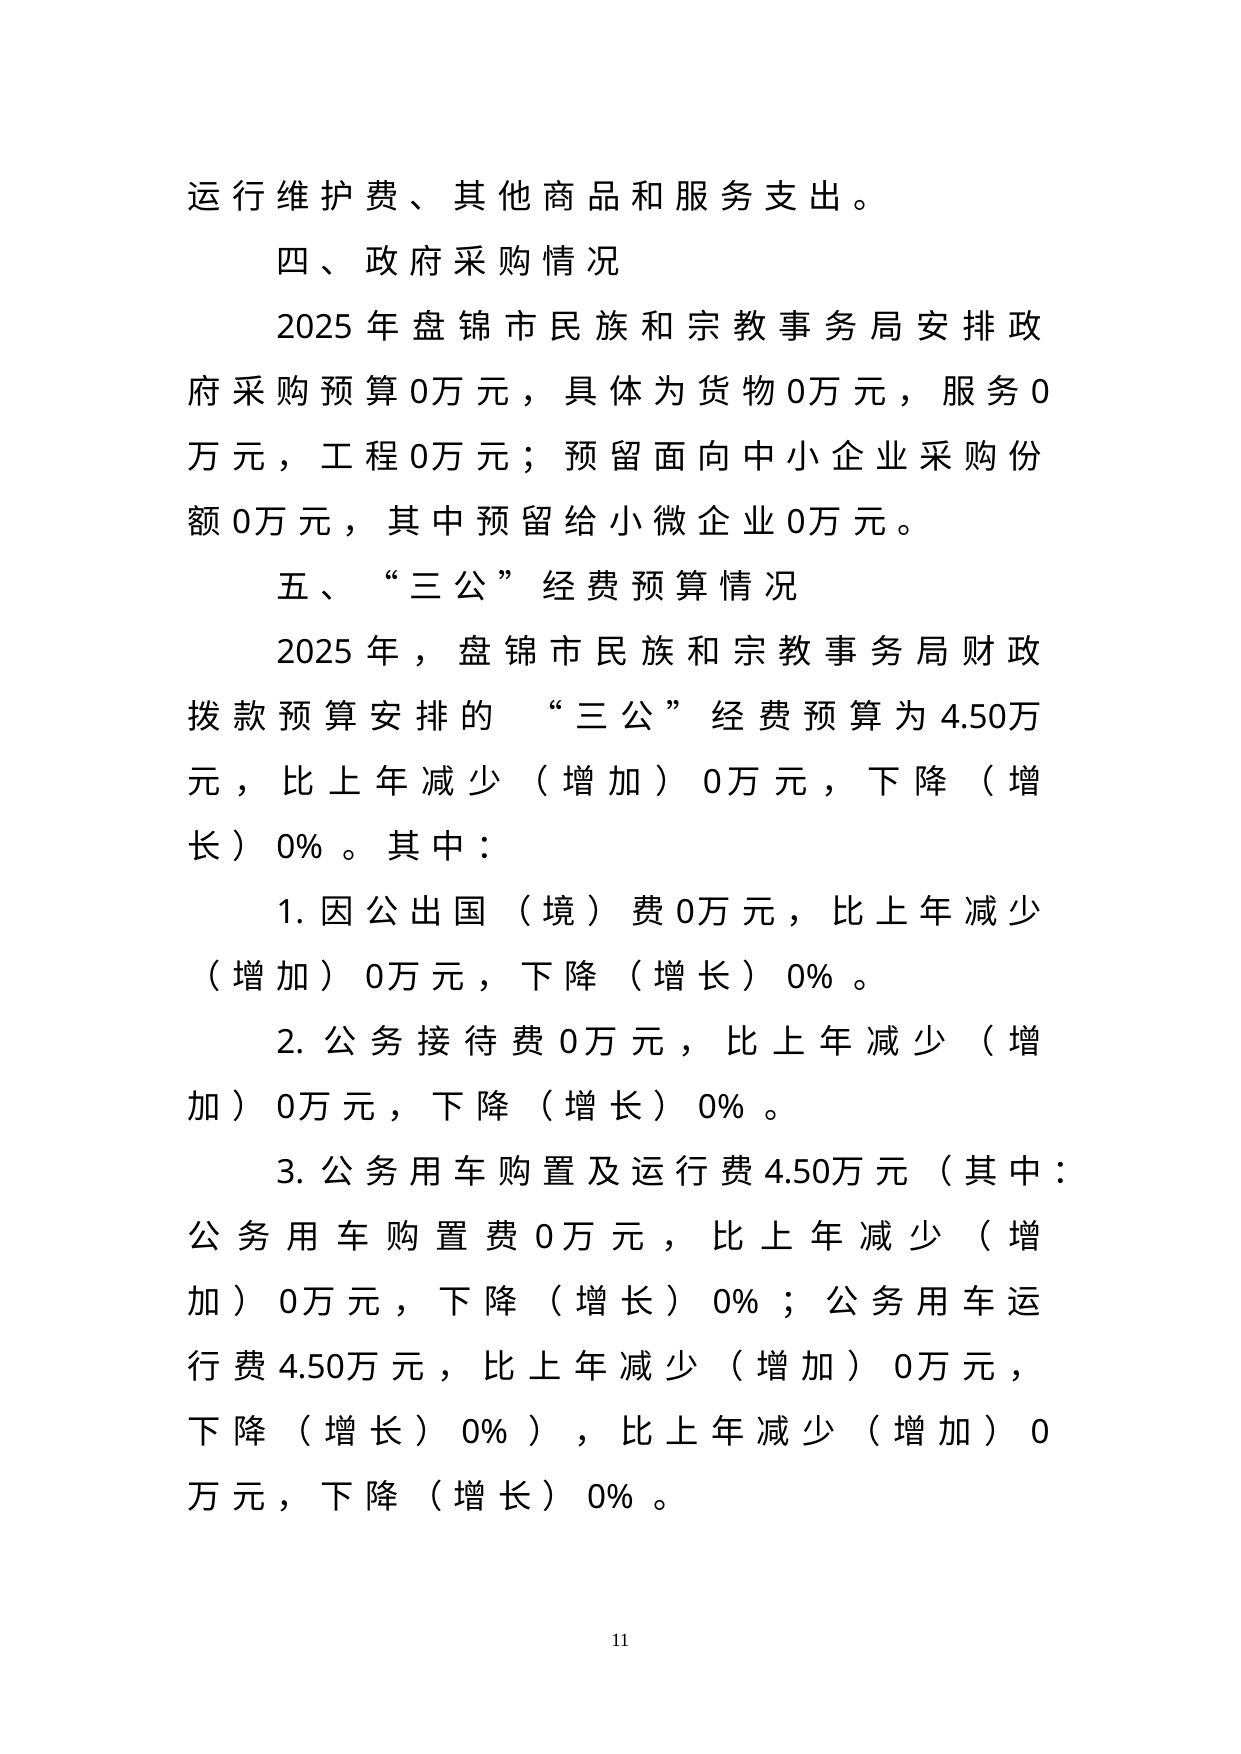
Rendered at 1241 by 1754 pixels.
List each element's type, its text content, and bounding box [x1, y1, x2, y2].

text 1.因公出国（境）费0万元，比上年减少（增加）0万元，下降（增长）0%。 [187, 877, 1053, 1007]
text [187, 162, 1053, 227]
text 3.公务用车购置及运行费4.50万元（其中：公务用车购置费0万元，比上年减少（增加）0万元，下降（增长）0%；公务用车运行费4.50万元，比上年减少（增加）0万元，下降（增长）0%），比上年减少（增加）0万元，下降（增长）0%。 [187, 1137, 1053, 1527]
text 2.公务接待费0万元，比上年减少（增加）0万元，下降（增长）0%。 [187, 1007, 1053, 1137]
text 五、“三公”经费预算情况 [187, 552, 1053, 617]
list 2025年盘锦市民族和宗教事务局安排政府采购预算0万元，具体为货物0万元，服务0万元，工程0万元；预留面向中小企业采购份额0万元，其中预留给小微企业0万元。 [187, 292, 1053, 552]
text 四、政府采购情况 [187, 227, 1053, 292]
text 2025年，盘锦市民族和宗教事务局财政拨款预算安排的 “三公”经费预算为4.50万元，比上年减少（增加）0万元，下降（增长）0%。其中： [187, 617, 1053, 877]
